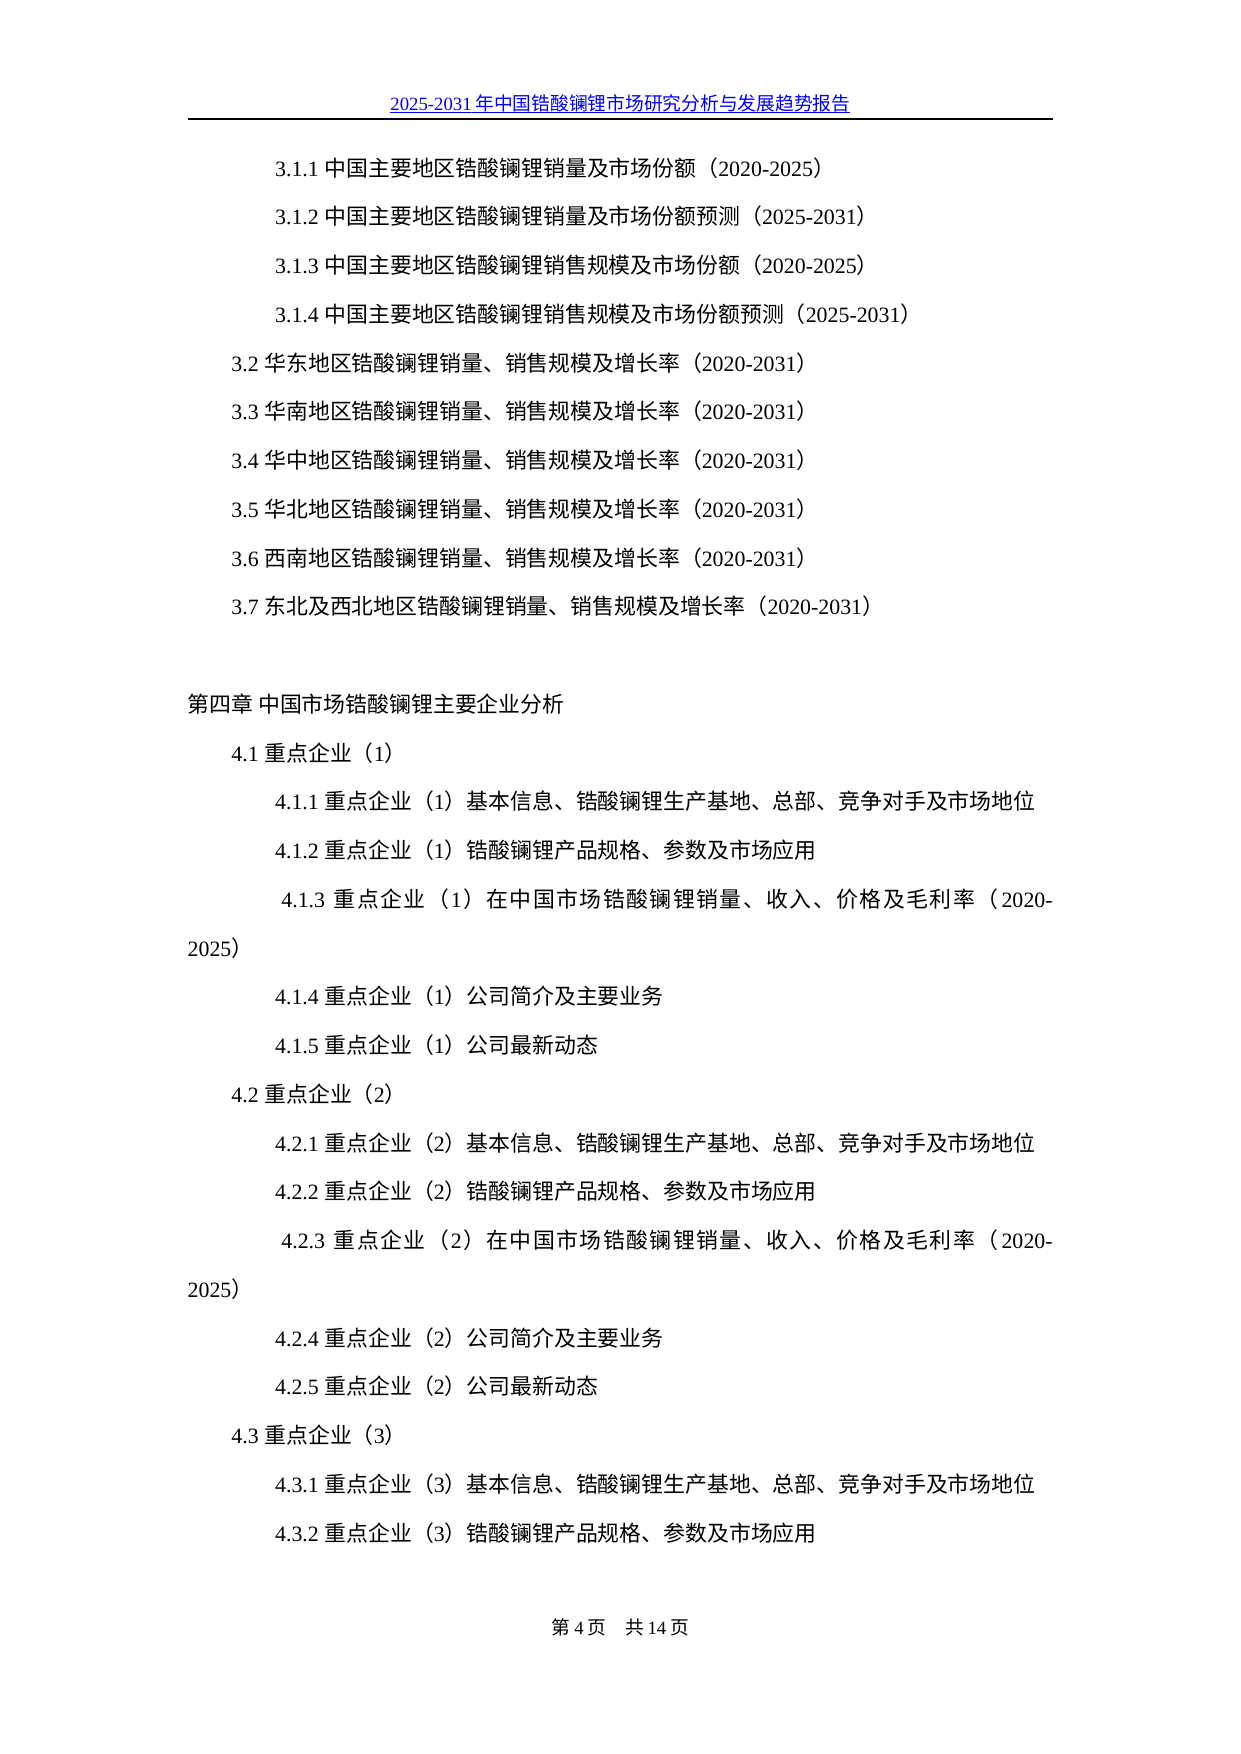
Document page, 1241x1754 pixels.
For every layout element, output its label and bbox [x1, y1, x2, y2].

text [187, 150, 1053, 1548]
